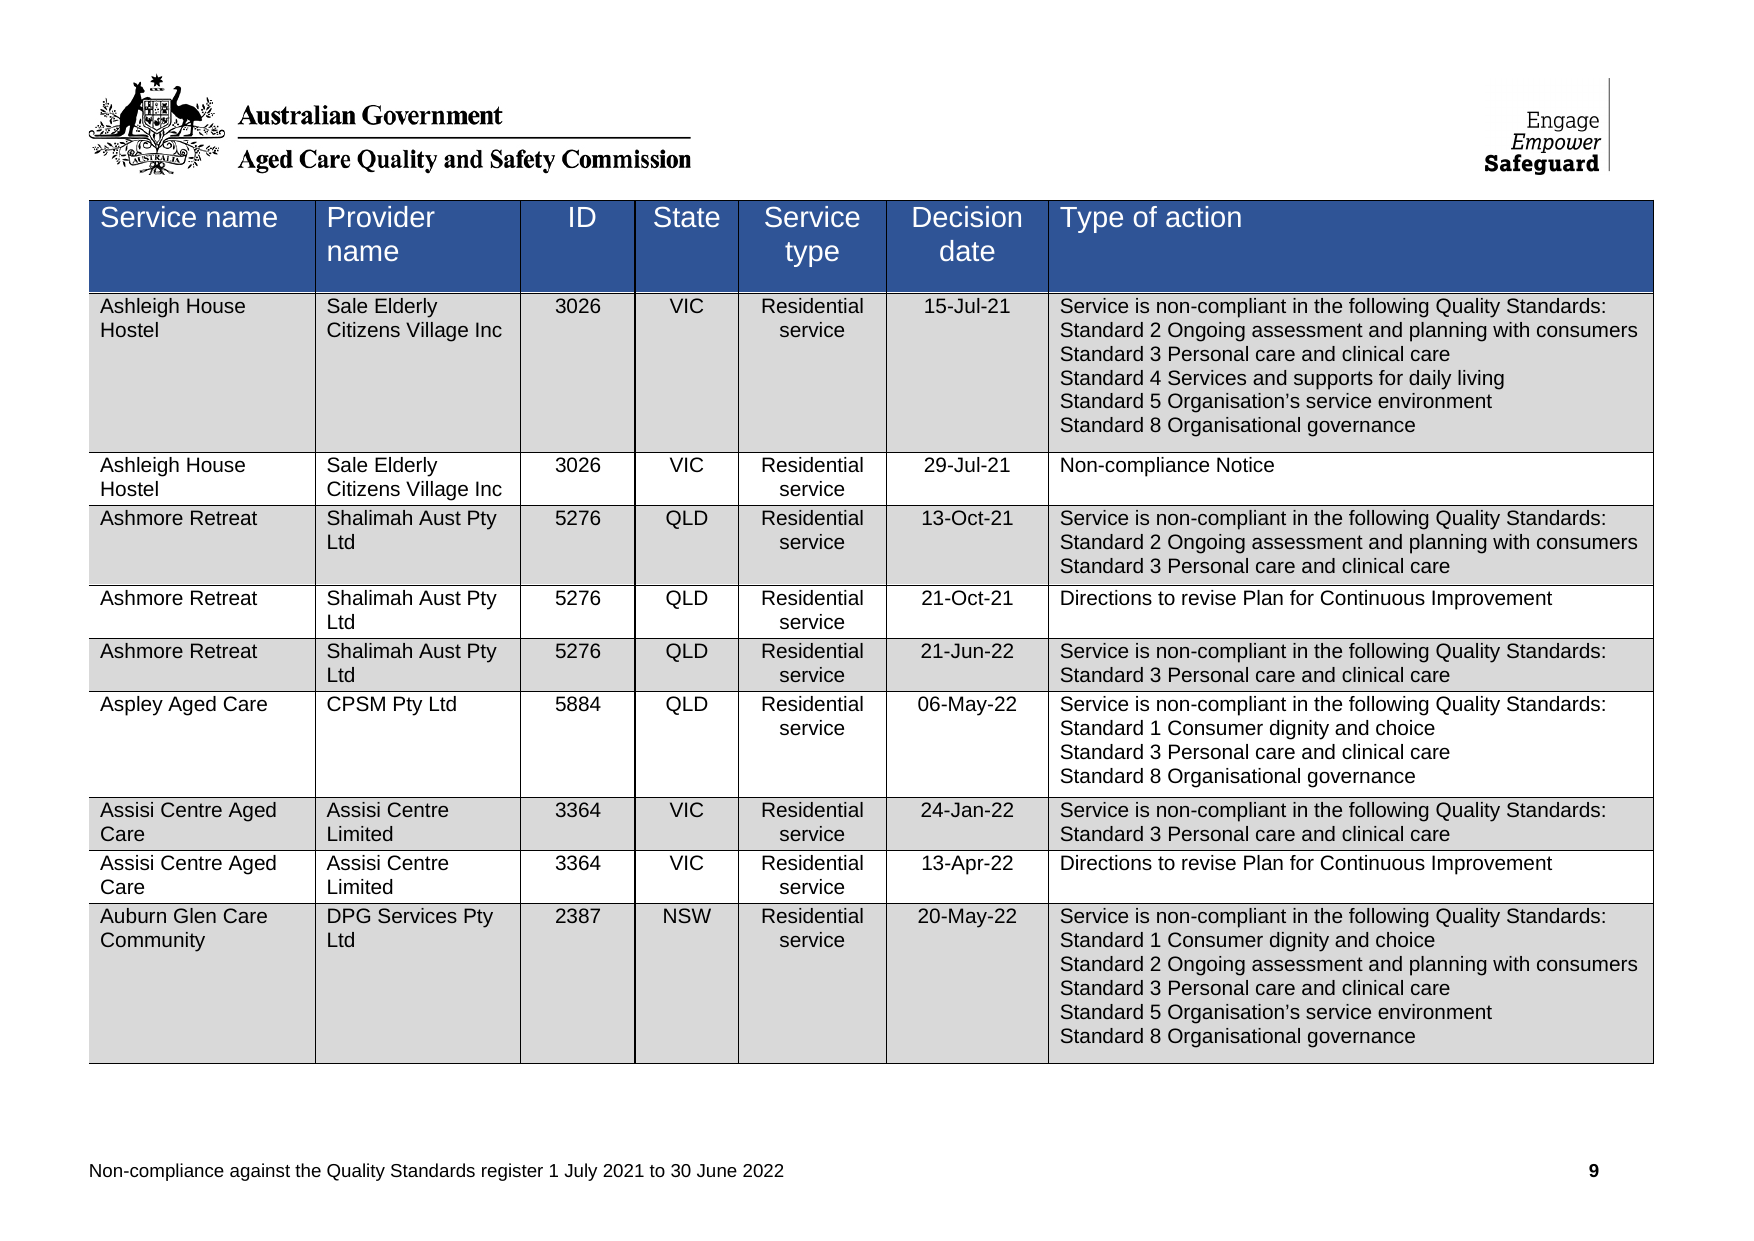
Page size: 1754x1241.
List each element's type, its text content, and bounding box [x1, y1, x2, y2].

table_cell QLD [636, 506, 738, 584]
table_cell 13-Apr-22 [887, 851, 1048, 903]
table_cell Service is non-compliant in the following Quality Standards: Standard 2 Ongoing assessment and planning with consumers Standard 3 Personal care and clinical care Standard 4 Services and supports for daily living Standard 5 Organisation’s service environment Standard 8 Organisational governance [1049, 294, 1653, 452]
table_cell VIC [636, 453, 738, 505]
table_cell 29-Jul-21 [887, 453, 1048, 505]
table_cell Aspley Aged Care [89, 692, 315, 797]
table_cell Residential service [739, 453, 886, 505]
table_cell Ashleigh House Hostel [89, 453, 315, 505]
table_cell Assisi Centre Limited [316, 851, 520, 903]
table_cell Service is non-compliant in the following Quality Standards: Standard 3 Personal care and clinical care [1049, 639, 1653, 691]
table_cell 13-Oct-21 [887, 506, 1048, 584]
table_header Service type [739, 201, 886, 292]
table_cell Sale Elderly Citizens Village Inc [316, 453, 520, 505]
table_cell 21-Jun-22 [887, 639, 1048, 691]
table_cell 3026 [521, 294, 634, 452]
table_cell Service is non-compliant in the following Quality Standards: Standard 1 Consumer dignity and choice Standard 2 Ongoing assessment and planning with consumers Standard 3 Personal care and clinical care Standard 5 Organisation’s service environment Standard 8 Organisational governance [1049, 904, 1653, 1063]
table_cell DPG Services Pty Ltd [316, 904, 520, 1063]
table_cell 15-Jul-21 [887, 294, 1048, 452]
table_cell 5276 [521, 506, 634, 584]
table_cell 5884 [521, 692, 634, 797]
table_cell Residential service [739, 639, 886, 691]
table_header Provider name [316, 201, 520, 292]
table_cell Directions to revise Plan for Continuous Improvement [1049, 851, 1653, 903]
table_cell QLD [636, 692, 738, 797]
table_cell 24-Jan-22 [887, 798, 1048, 850]
table_header Decision date [887, 201, 1048, 292]
table_cell Shalimah Aust Pty Ltd [316, 506, 520, 584]
table_cell Residential service [739, 294, 886, 452]
table_cell Assisi Centre Aged Care [89, 851, 315, 903]
table_cell 3026 [521, 453, 634, 505]
table_cell Residential service [739, 586, 886, 638]
table_cell 3364 [521, 798, 634, 850]
table_cell 2387 [521, 904, 634, 1063]
table_header State [636, 201, 738, 292]
table_cell VIC [636, 798, 738, 850]
table_cell Ashmore Retreat [89, 586, 315, 638]
table_cell QLD [636, 586, 738, 638]
table_header Service name [89, 201, 315, 292]
table_cell CPSM Pty Ltd [316, 692, 520, 797]
table_cell Residential service [739, 904, 886, 1063]
table_cell Shalimah Aust Pty Ltd [316, 639, 520, 691]
table_cell Shalimah Aust Pty Ltd [316, 586, 520, 638]
table_cell Residential service [739, 692, 886, 797]
table_cell 3364 [521, 851, 634, 903]
table_cell 5276 [521, 639, 634, 691]
table_cell 20-May-22 [887, 904, 1048, 1063]
table_cell Sale Elderly Citizens Village Inc [316, 294, 520, 452]
table_cell Directions to revise Plan for Continuous Improvement [1049, 586, 1653, 638]
table_cell Ashmore Retreat [89, 639, 315, 691]
table_cell 5276 [521, 586, 634, 638]
picture [88, 73, 691, 175]
table_cell Service is non-compliant in the following Quality Standards: Standard 3 Personal care and clinical care [1049, 798, 1653, 850]
table_cell NSW [636, 904, 738, 1063]
table_cell Residential service [739, 851, 886, 903]
table_header ID [521, 201, 634, 292]
table_cell Assisi Centre Aged Care [89, 798, 315, 850]
picture [1485, 78, 1610, 175]
table_cell Auburn Glen Care Community [89, 904, 315, 1063]
table_cell VIC [636, 851, 738, 903]
table_cell Ashleigh House Hostel [89, 294, 315, 452]
table_cell Non-compliance Notice [1049, 453, 1653, 505]
table_cell Service is non-compliant in the following Quality Standards: Standard 1 Consumer dignity and choice Standard 3 Personal care and clinical care Standard 8 Organisational governance [1049, 692, 1653, 797]
table_cell Assisi Centre Limited [316, 798, 520, 850]
table_cell VIC [636, 294, 738, 452]
table_header Type of action [1049, 201, 1653, 292]
table_cell 21-Oct-21 [887, 586, 1048, 638]
table_cell Residential service [739, 798, 886, 850]
table_cell QLD [636, 639, 738, 691]
table_cell 06-May-22 [887, 692, 1048, 797]
table_cell Ashmore Retreat [89, 506, 315, 584]
table_cell Service is non-compliant in the following Quality Standards: Standard 2 Ongoing assessment and planning with consumers Standard 3 Personal care and clinical care [1049, 506, 1653, 584]
table_cell Residential service [739, 506, 886, 584]
